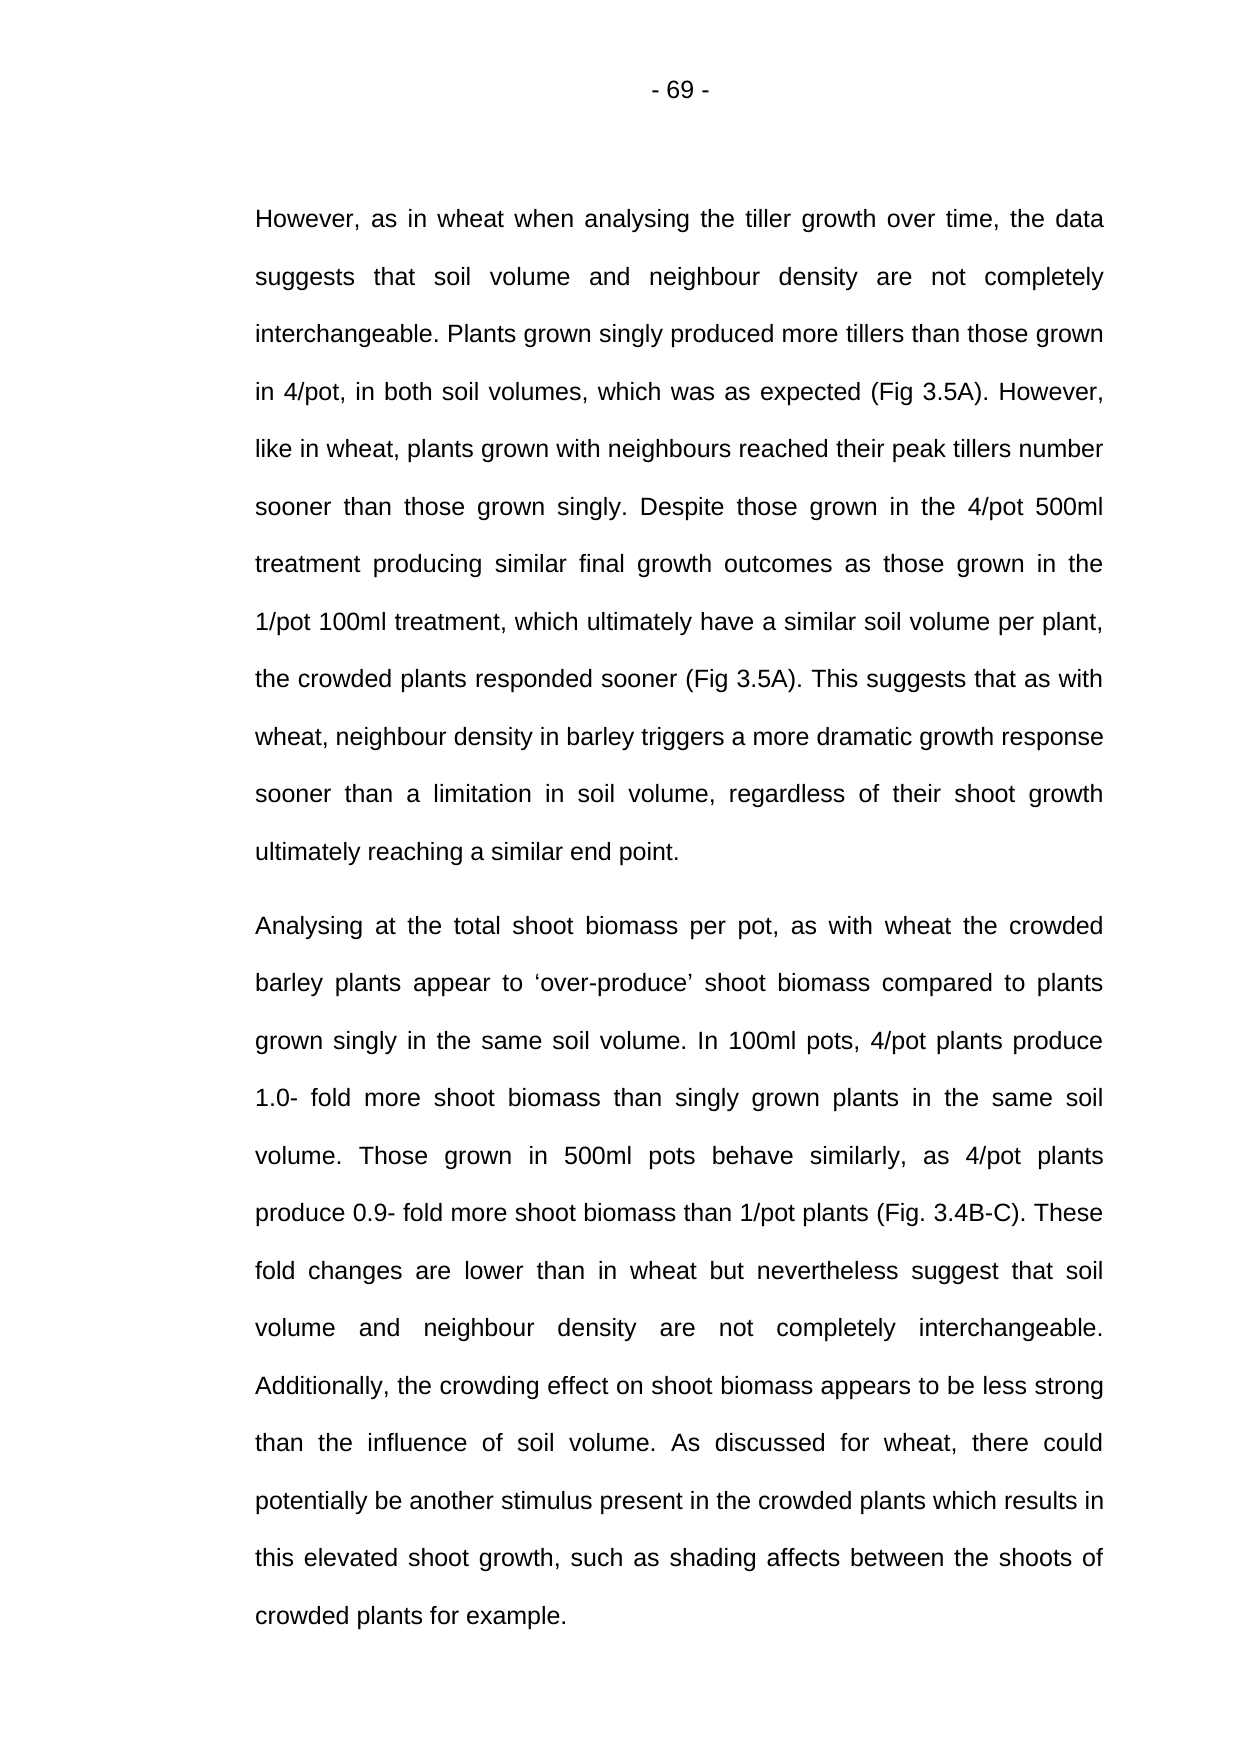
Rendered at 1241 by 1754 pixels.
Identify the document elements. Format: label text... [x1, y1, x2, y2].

list Analysing at the total shoot biomass per pot, as with wheat the crowded barley plants appear to ‘over-produce’ shoot biomass compared to plants grown singly in the same soil volume. In 100ml pots, 4/pot plants produce 1.0- fold more shoot biomass than singly grown plants in the same soil volume. Those grown in 500ml pots behave similarly, as 4/pot plants produce 0.9- fold more shoot biomass than 1/pot plants (Fig. 3.4B-C). These fold changes are lower than in wheat but nevertheless suggest that soil volume and neighbour density are not completely interchangeable. Additionally, the crowding effect on shoot biomass appears to be less strong than the influence of soil volume. As discussed for wheat, there could potentially be another stimulus present in the crowded plants which results in this elevated shoot growth, such as shading affects between the shoots of crowded plants for example. [255, 911, 1105, 1629]
list However, as in wheat when analysing the tiller growth over time, the data suggests that soil volume and neighbour density are not completely interchangeable. Plants grown singly produced more tillers than those grown in 4/pot, in both soil volumes, which was as expected (Fig 3.5A). However, like in wheat, plants grown with neighbours reached their peak tillers number sooner than those grown singly. Despite those grown in the 4/pot 500ml treatment producing similar final growth outcomes as those grown in the 1/pot 100ml treatment, which ultimately have a similar soil volume per plant, the crowded plants responded sooner (Fig 3.5A). This suggests that as with wheat, neighbour density in barley triggers a more dramatic growth response sooner than a limitation in soil volume, regardless of their shoot growth ultimately reaching a similar end point. [255, 204, 1105, 865]
